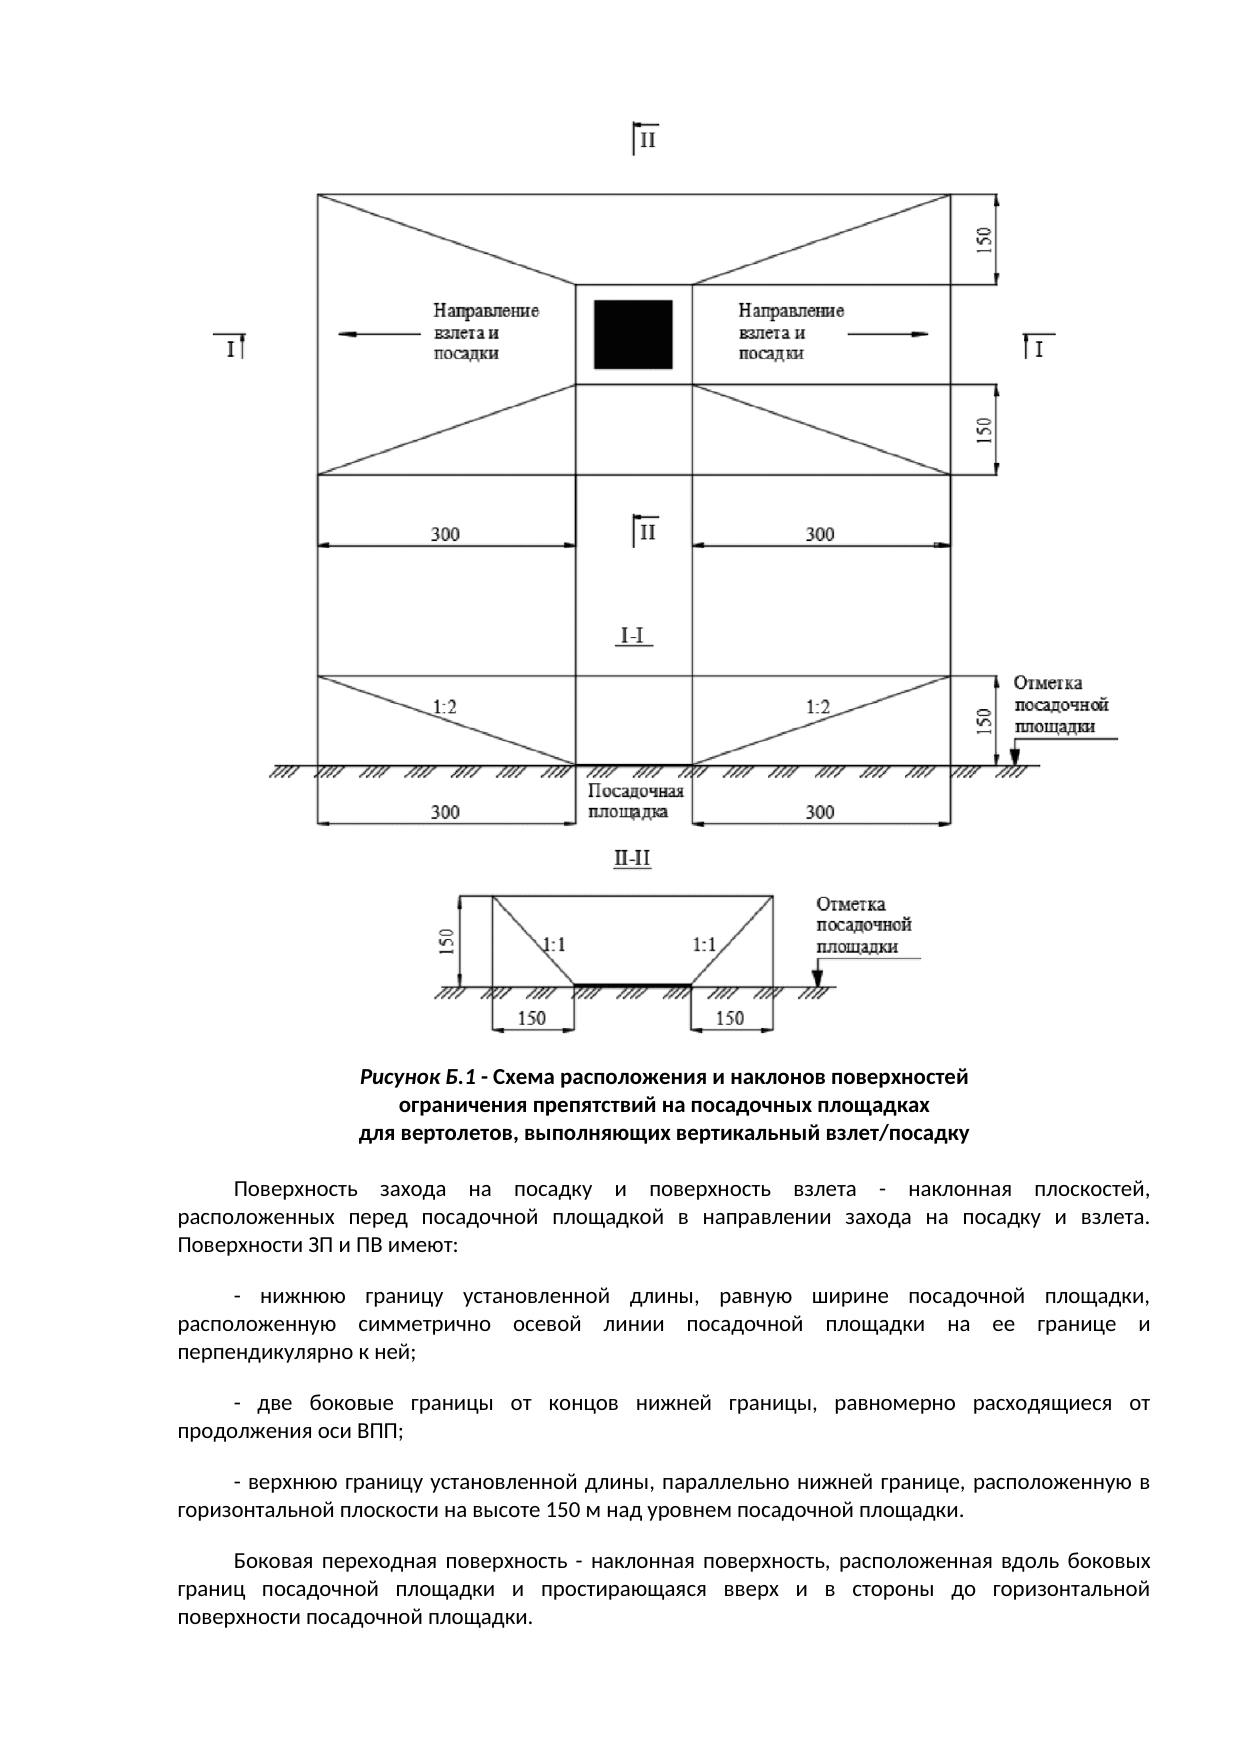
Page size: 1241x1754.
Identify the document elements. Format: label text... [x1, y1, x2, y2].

text Боковая переходная поверхность - наклонная поверхность, расположенная вдоль боковых границ посадочной площадки и простирающаяся вверх и в стороны до горизонтальной поверхности посадочной площадки. [177, 1546, 1152, 1630]
picture [209, 118, 1119, 1034]
text - две боковые границы от концов нижней границы, равномерно расходящиеся от продолжения оси ВПП; [177, 1388, 1152, 1444]
text Рисунок Б.1 - Схема расположения и наклонов поверхностей [177, 1062, 1152, 1090]
text - верхнюю границу установленной длины, параллельно нижней границе, расположенную в горизонтальной плоскости на высоте 150 м над уровнем посадочной площадки. [177, 1467, 1152, 1523]
text ограничения препятствий на посадочных площадках [177, 1090, 1152, 1118]
text - нижнюю границу установленной длины, равную ширине посадочной площадки, расположенную симметрично осевой линии посадочной площадки на ее границе и перпендикулярно к ней; [177, 1281, 1152, 1365]
text для вертолетов, выполняющих вертикальный взлет/посадку [177, 1118, 1152, 1146]
text Поверхность захода на посадку и поверхность взлета - наклонная плоскостей, расположенных перед посадочной площадкой в направлении захода на посадку и взлета. Поверхности ЗП и ПВ имеют: [177, 1174, 1152, 1258]
